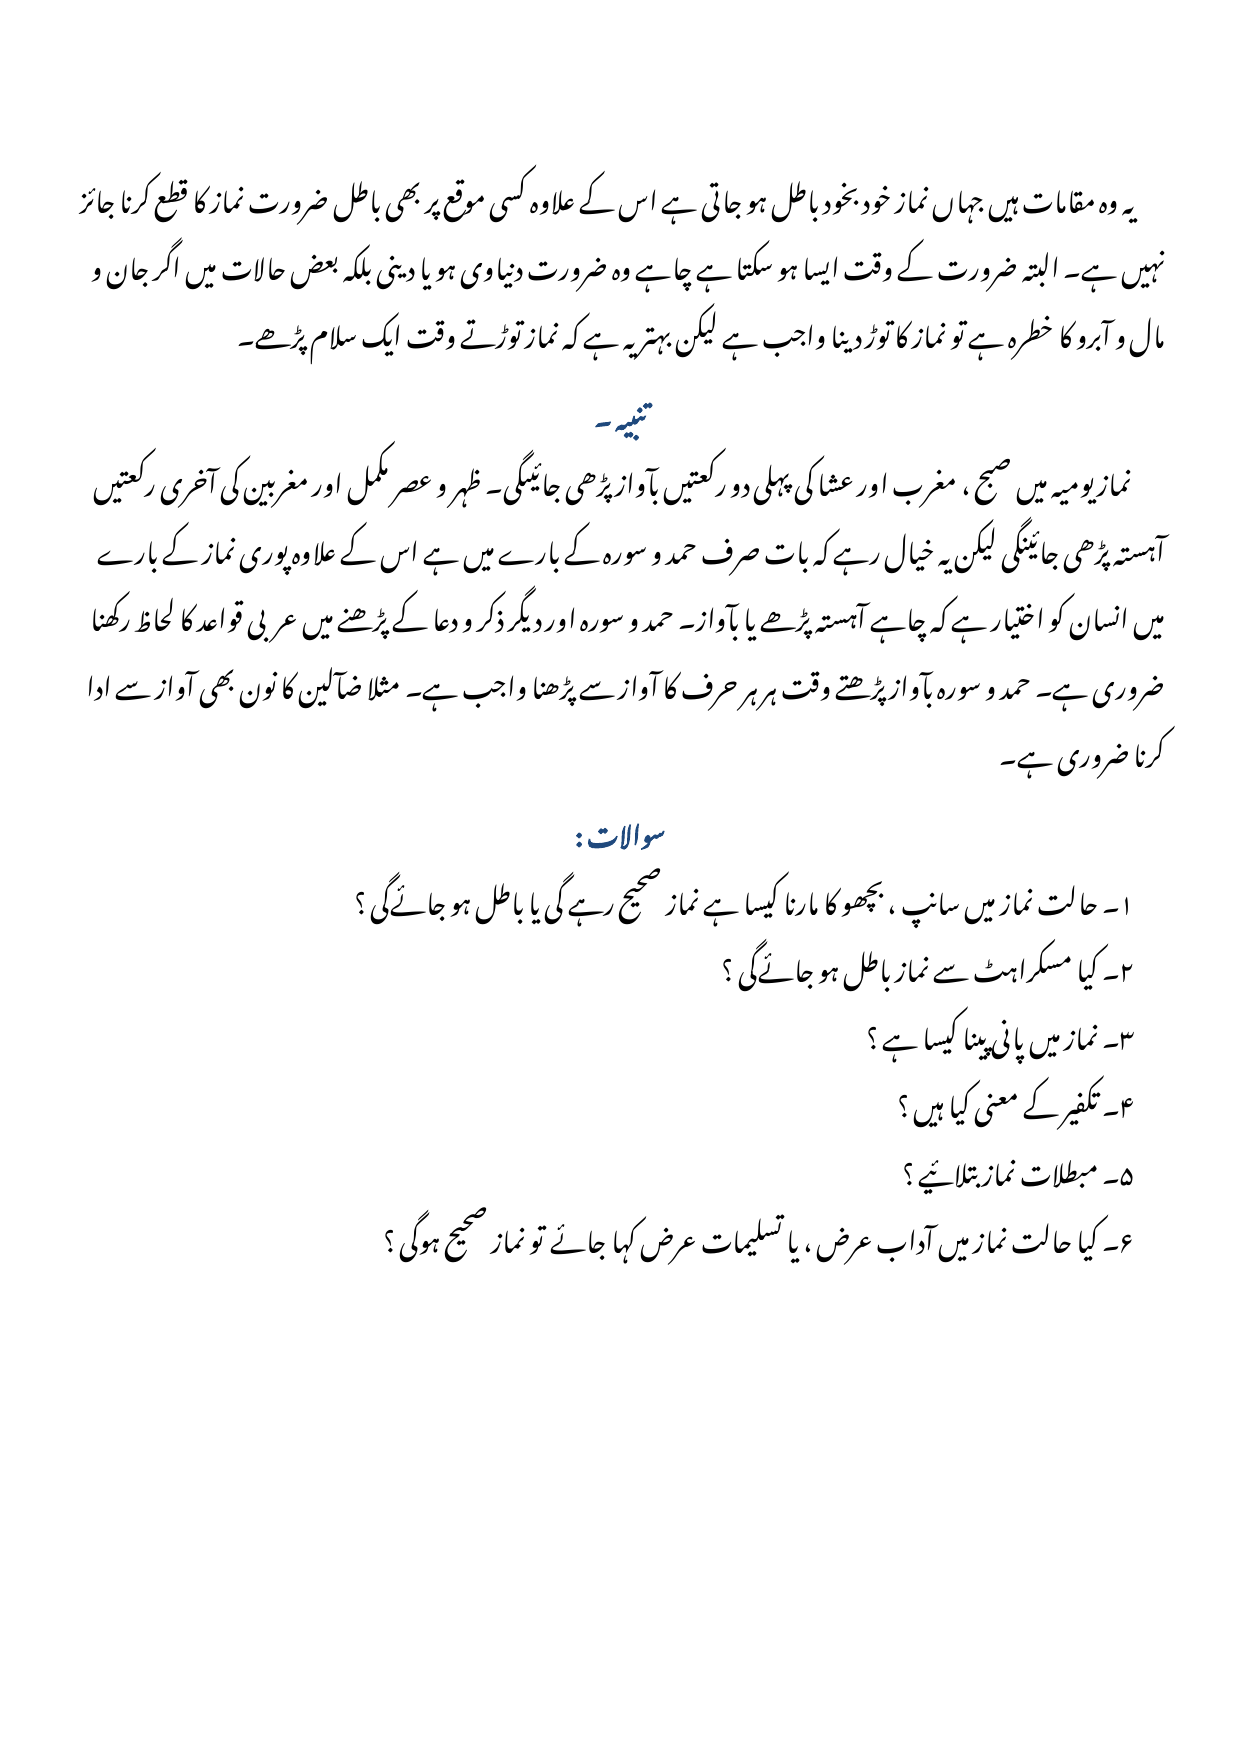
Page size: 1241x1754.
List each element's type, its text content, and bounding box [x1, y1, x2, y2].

text ۴۔ تکفیر کے معنی کیا ہیں ؟ [75, 1067, 1165, 1134]
text ۳۔ نماز میں پانی پینا کیسا ہے ؟ [75, 999, 1165, 1067]
text ۵۔ مبطلات نماز بتلائیے ؟ [75, 1134, 1165, 1202]
subtitle سوالات : [75, 796, 1165, 863]
text یہ وہ مقامات ہیں جہاں نماز خود بخود باطل ہو جاتی ہے اس کے علاوہ کسی موقع پر بھی باطل ضرورت نماز کا قطع کرنا جائز نہیں ہے۔ البتہ ضرورت کے وقت ایسا ہو سکتا ہے چاہے وہ ضرورت دنیاوی ہو یا دینی بلکہ بعض حالات میں اگر جان و مال و آبرو کا خطرہ ہے تو نماز کا توڑ دینا واجب ہے لیکن بہتر یہ ہے کہ نماز توڑتے وقت ایک سلام پڑھے۔ [75, 161, 1165, 364]
text ۱۔ حالت نماز میں سانپ ، بچھو کا مارنا کیسا ہے نماز صحیح رہے گی یا باطل ہو جائےگی ؟ [75, 863, 1165, 931]
text ۲۔ کیا مسکراہٹ سے نماز باطل ہو جائےگی ؟ [75, 931, 1165, 999]
text نماز یومیہ میں صبح ، مغرب اور عشا کی پہلی دو رکعتیں بآواز پڑھی جائیںگی۔ ظہر و عصر مکمل اور مغربین کی آخری رکعتیں آہستہ پڑھی جائینگی لیکن یہ خیال رہے کہ بات صرف حمد و سورہ کے بارے میں ہے اس کے علاوہ پوری نماز کے بارے میں انسان کو اختیار ہے کہ چاہے آہستہ پڑھے یا بآواز۔ حمد و سورہ اور دیگر ذکر و دعا کے پڑھنے میں عربی قواعد کا لحاظ رکھنا ضروری ہے۔ حمد و سورہ بآواز پڑھتے وقت ہر ہر حرف کا آواز سے پڑھنا واجب ہے۔ مثلا ضآلین کا نون بھی آواز سے ادا کرنا ضروری ہے۔ [75, 445, 1165, 783]
text ۶۔ کیا حالت نماز میں آداب عرض ، یا تسلیمات عرض کہا جائے تو نماز صحیح ہوگی ؟ [75, 1202, 1165, 1270]
subtitle تنبیہ ۔ [75, 377, 1165, 445]
